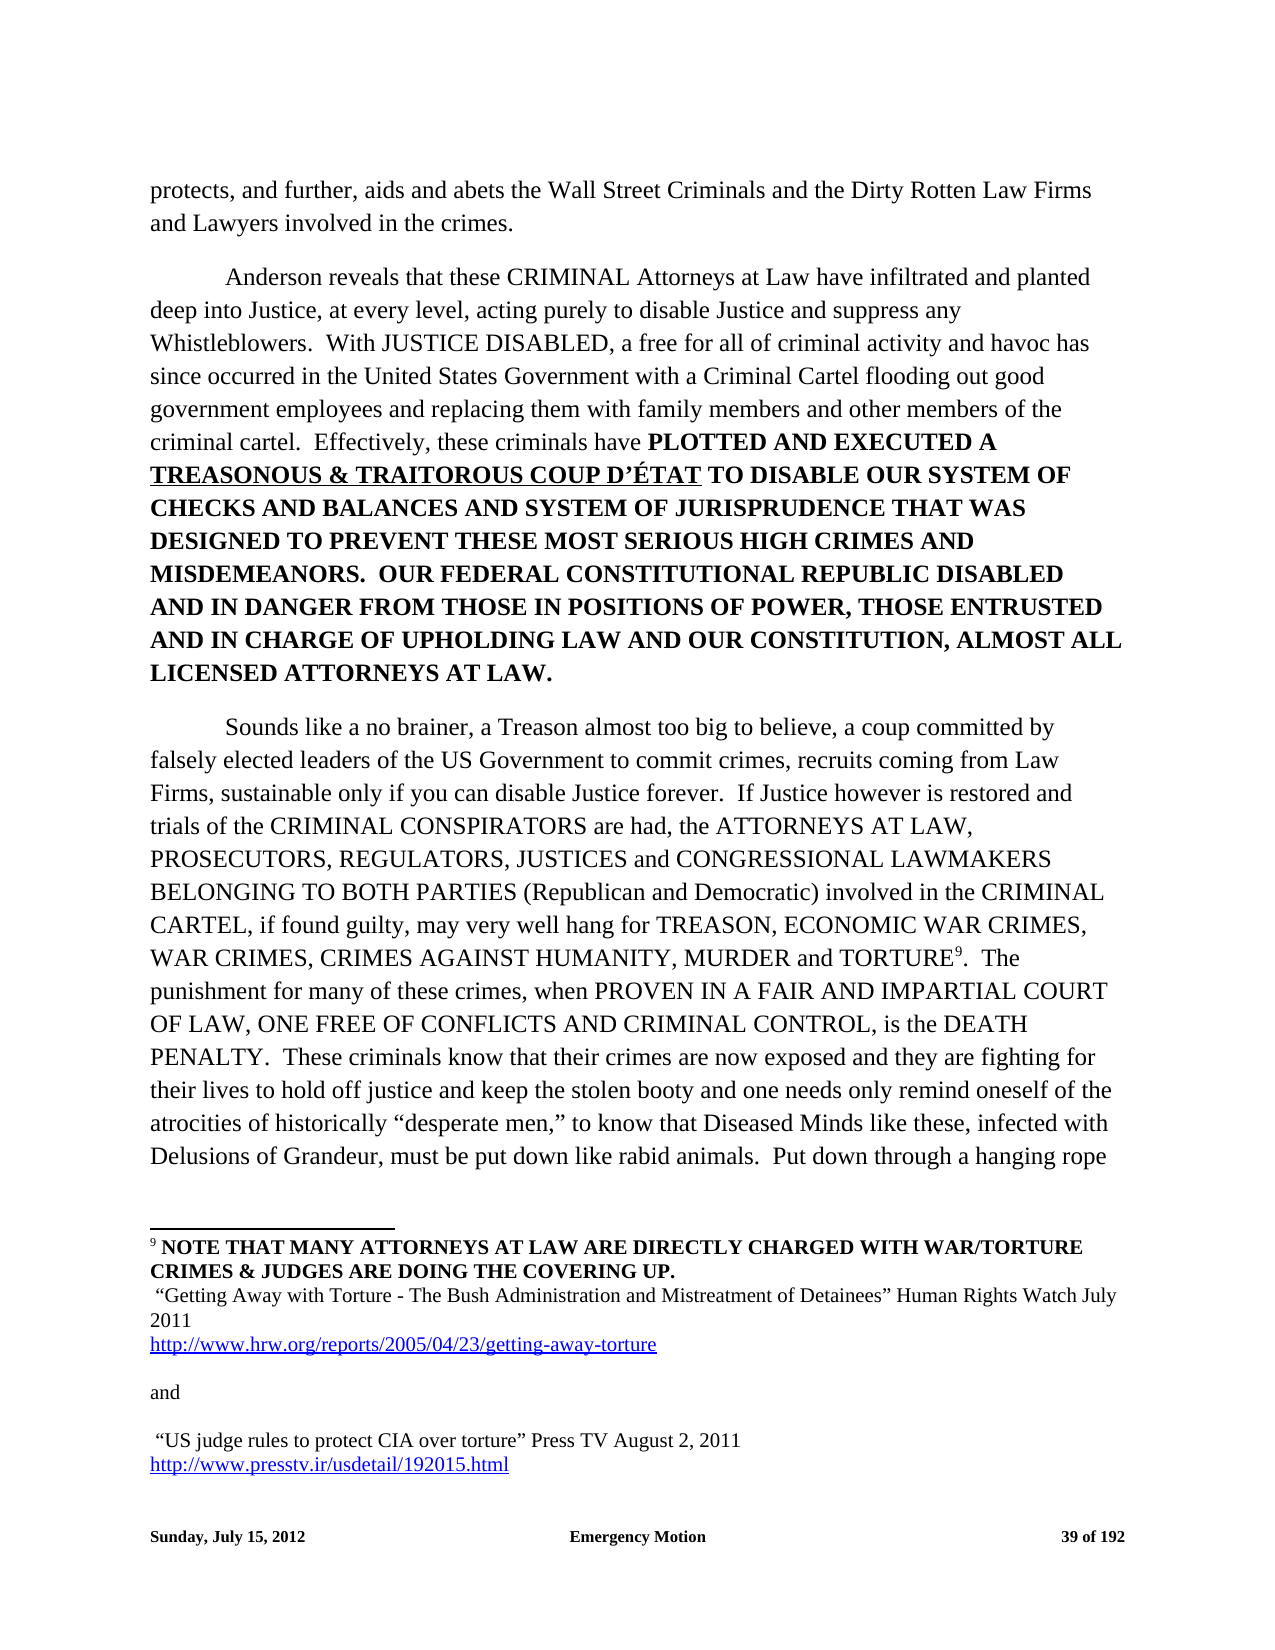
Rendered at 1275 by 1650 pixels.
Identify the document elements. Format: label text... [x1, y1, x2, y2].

text Anderson reveals that these CRIMINAL Attorneys at Law have infiltrated and planted deep into Justice, at every level, acting purely to disable Justice and suppress any Whistleblowers. With JUSTICE DISABLED, a free for all of criminal activity and havoc has since occurred in the United States Government with a Criminal Cartel flooding out good government employees and replacing them with family members and other members of the criminal cartel. Effectively, these criminals have PLOTTED AND EXECUTED A TREASONOUS & TRAITOROUS Coup D’état TO DISABLE OUR SYSTEM OF CHECKS AND BALANCES and system of jurisprudence THAT WAS DESIGNED TO PREvent THESE most serious high CRIMES AND MISDEMEANORS. our federal constitutional REPUBLIC DISABLED and in danger from those IN positions of POWER, those entrusted and in charge of upholding law and our constitution, almost all licensed attorneys at law. [150, 262, 1125, 687]
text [150, 712, 1125, 1170]
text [150, 175, 1125, 237]
